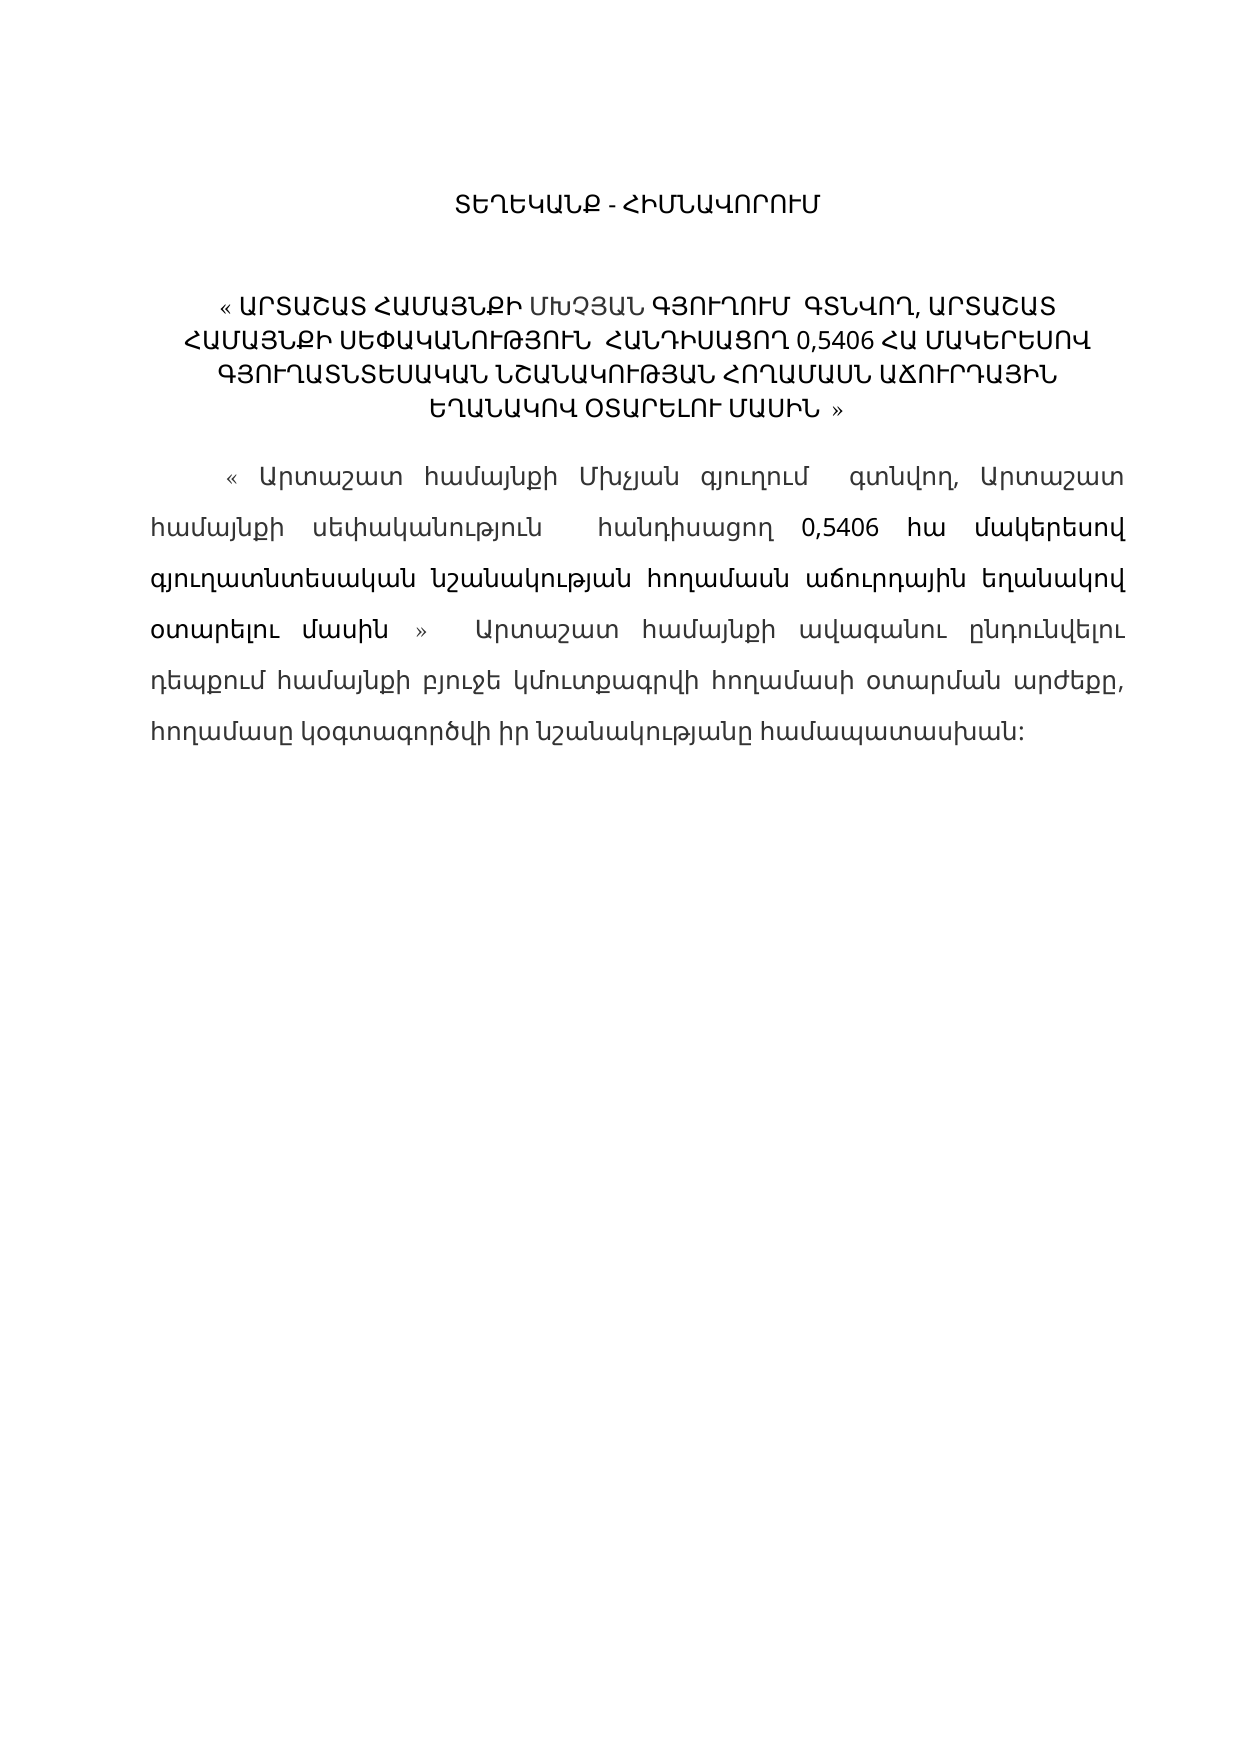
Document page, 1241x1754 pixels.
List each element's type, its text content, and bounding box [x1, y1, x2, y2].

text  Արտաշատ համայնքի Մխչյան գյուղում գտնվող, Արտաշատ համայնքի սեփականություն հանդիսացող 0,5406 հա մակերեսով գյուղատնտեսական նշանակության հողամասն աճուրդային եղանակով օտարելու մասին  Արտաշատ համայնքի ավագանու ընդունվելու դեպքում համայնքի բյուջե կմուտքագրվի հողամասի օտարման արժեքը, հողամասը կօգտագործվի իր նշանակությանը համապատասխան: [150, 459, 1125, 748]
text  ԱՐՏԱՇԱՏ ՀԱՄԱՅՆՔԻ ՄԽՉՅԱՆ ԳՅՈՒՂՈՒՄ ԳՏՆՎՈՂ, ԱՐՏԱՇԱՏ ՀԱՄԱՅՆՔԻ ՍԵՓԱԿԱՆՈՒԹՅՈՒՆ ՀԱՆԴԻՍԱՑՈՂ 0,5406 ՀԱ ՄԱԿԵՐԵՍՈՎ ԳՅՈՒՂԱՏՆՏԵՍԱԿԱՆ ՆՇԱՆԱԿՈՒԹՅԱՆ ՀՈՂԱՄԱՍՆ ԱՃՈՒՐԴԱՅԻՆ ԵՂԱՆԱԿՈՎ ՕՏԱՐԵԼՈՒ ՄԱՍԻՆ  [150, 288, 1125, 425]
text ՏԵՂԵԿԱՆՔ - ՀԻՄՆԱՎՈՐՈՒՄ [150, 186, 1125, 220]
